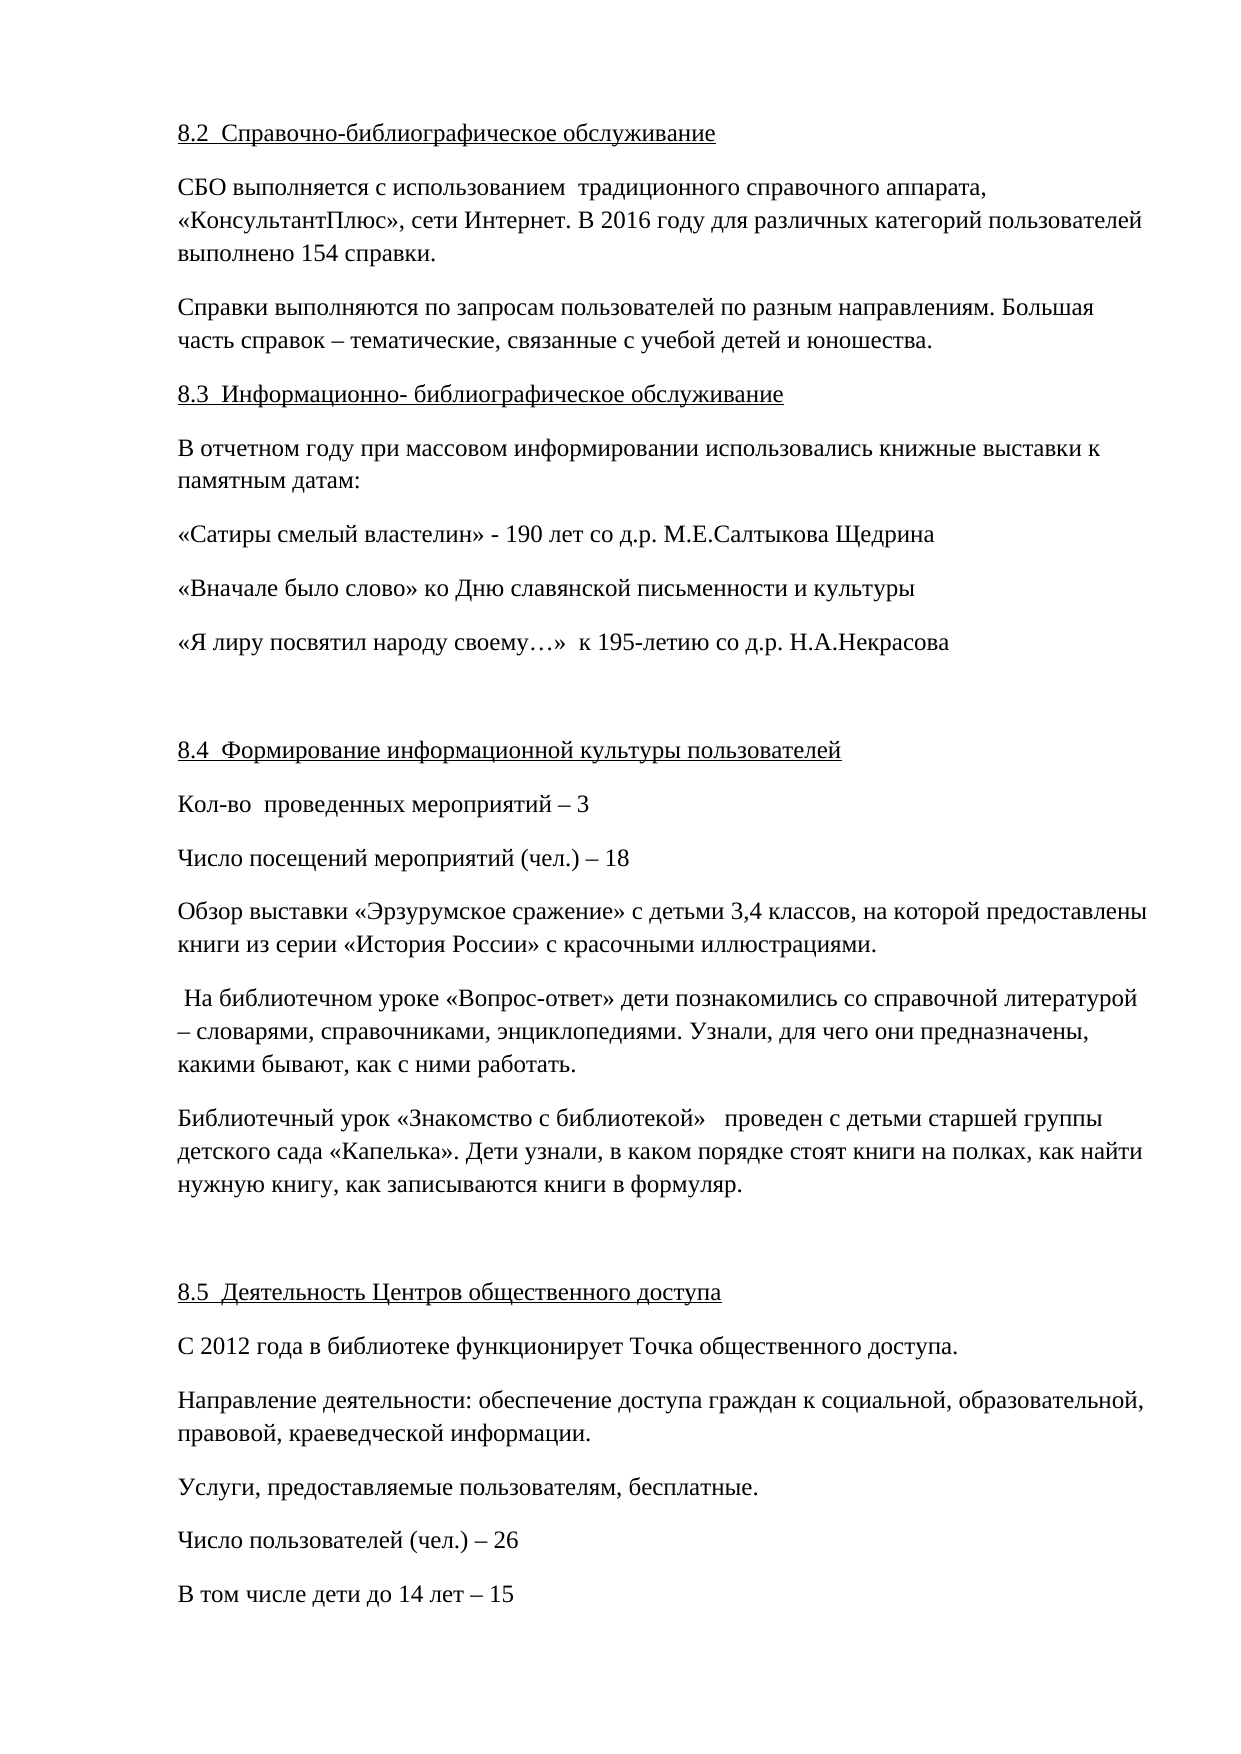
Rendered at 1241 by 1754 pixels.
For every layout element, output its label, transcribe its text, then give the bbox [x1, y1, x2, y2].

text С 2012 года в библиотеке функционирует Точка общественного доступа. [177, 1331, 1152, 1359]
text 8.3 Информационно- библиографическое обслуживание [177, 379, 1152, 407]
text На библиотечном уроке «Вопрос-ответ» дети познакомились со справочной литературой – словарями, справочниками, энциклопедиями. Узнали, для чего они предназначены, какими бывают, как с ними работать. [177, 983, 1152, 1078]
text «Вначале было слово» ко Дню славянской письменности и культуры [177, 573, 1152, 602]
text СБО выполняется с использованием традиционного справочного аппарата, «КонсультантПлюс», сети Интернет. В 2016 году для различных категорий пользователей выполнено 154 справки. [177, 172, 1152, 267]
text Услуги, предоставляемые пользователям, бесплатные. [177, 1472, 1152, 1500]
text Число посещений мероприятий (чел.) – 18 [177, 843, 1152, 871]
text «Сатиры смелый властелин» - 190 лет со д.р. М.Е.Салтыкова Щедрина [177, 519, 1152, 548]
text В том числе дети до 14 лет – 15 [177, 1579, 1152, 1608]
text Кол-во проведенных мероприятий – 3 [177, 789, 1152, 817]
text Справки выполняются по запросам пользователей по разным направлениям. Большая часть справок – тематические, связанные с учебой детей и юношества. [177, 292, 1152, 354]
text Число пользователей (чел.) – 26 [177, 1525, 1152, 1554]
text 8.4 Формирование информационной культуры пользователей [177, 735, 1152, 764]
text Направление деятельности: обеспечение доступа граждан к социальной, образовательной, правовой, краеведческой информации. [177, 1385, 1152, 1446]
text «Я лиру посвятил народу своему…» к 195-летию со д.р. Н.А.Некрасова [177, 627, 1152, 656]
text В отчетном году при массовом информировании использовались книжные выставки к памятным датам: [177, 433, 1152, 494]
text Обзор выставки «Эрзурумское сражение» с детьми 3,4 классов, на которой предоставлены книги из серии «История России» с красочными иллюстрациями. [177, 896, 1152, 958]
text Библиотечный урок «Знакомство с библиотекой» проведен с детьми старшей группы детского сада «Капелька». Дети узнали, в каком порядке стоят книги на полках, как найти нужную книгу, как записываются книги в формуляр. [177, 1103, 1152, 1198]
text 8.5 Деятельность Центров общественного доступа [177, 1277, 1152, 1306]
text 8.2 Справочно-библиографическое обслуживание [177, 118, 1152, 147]
